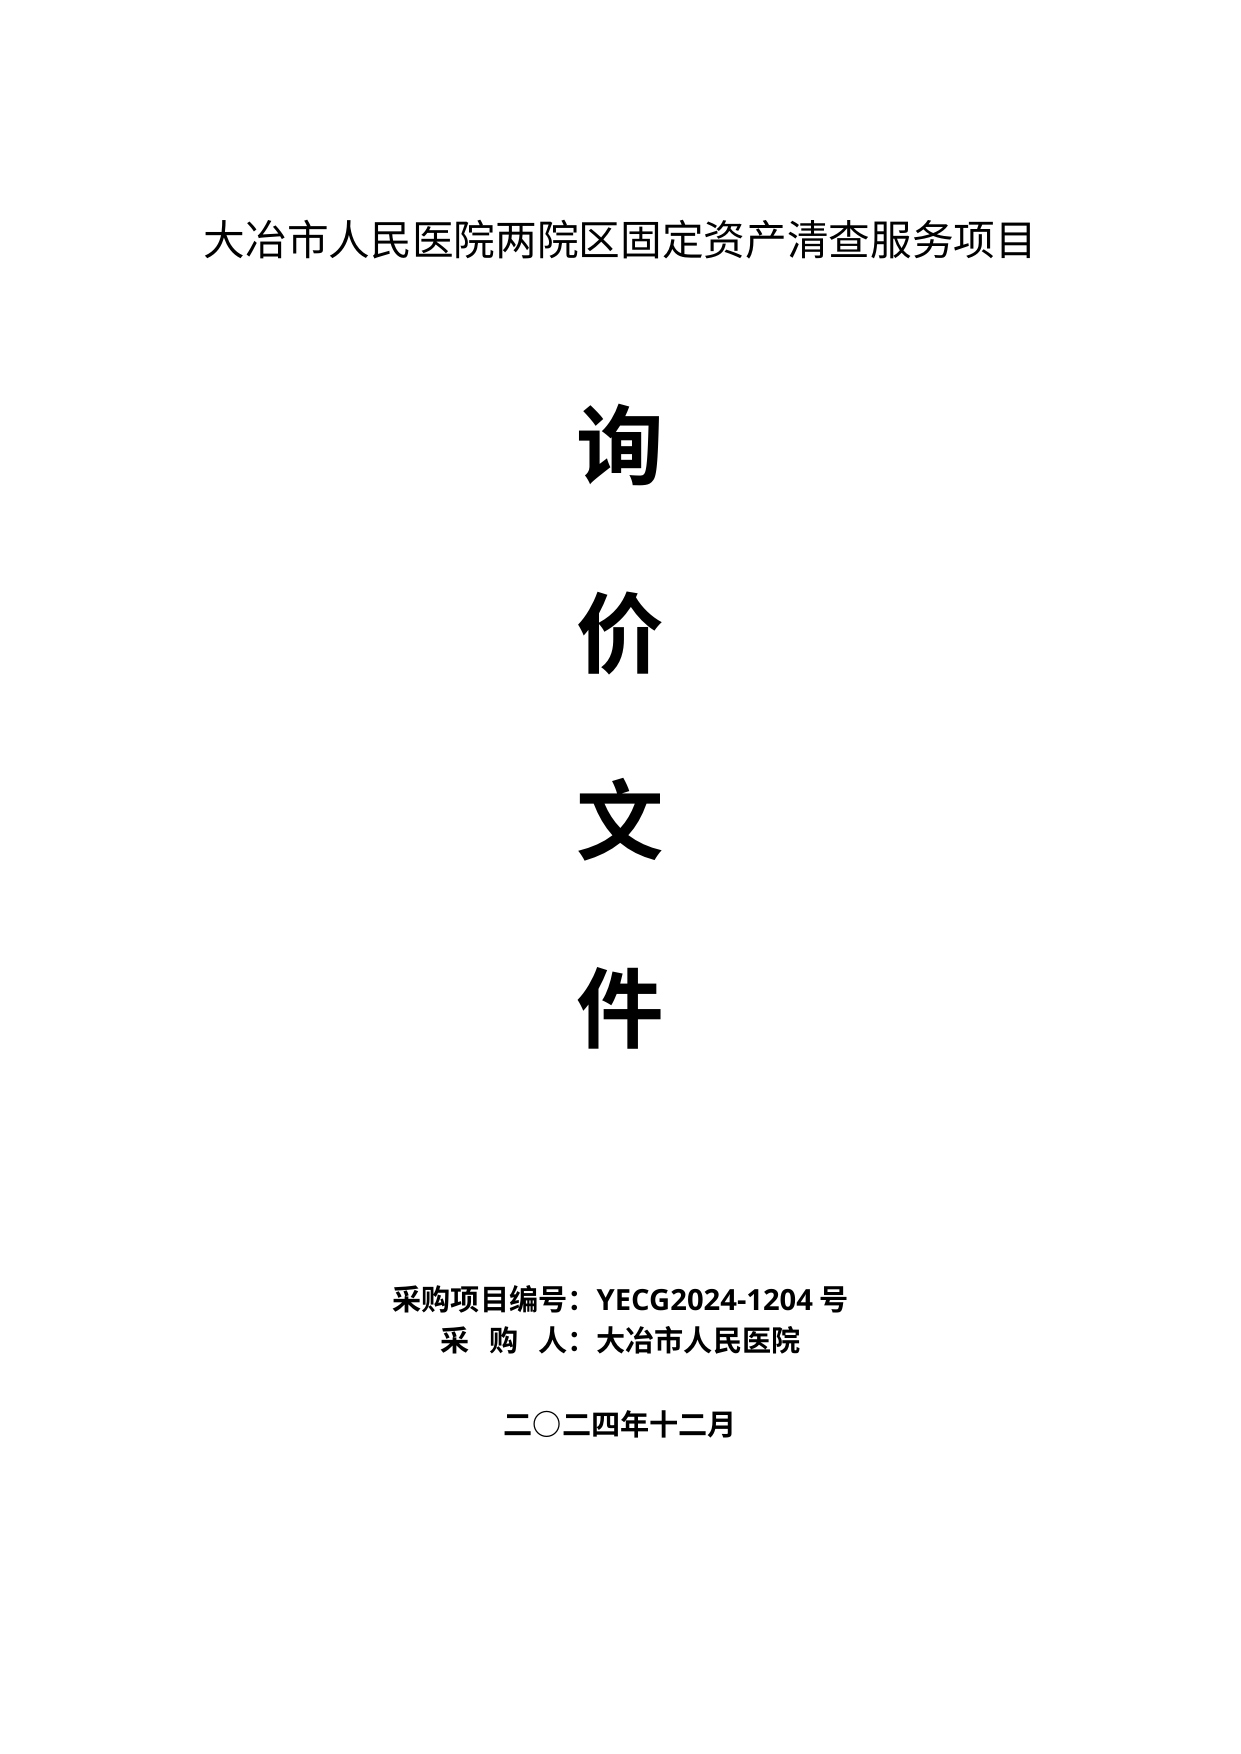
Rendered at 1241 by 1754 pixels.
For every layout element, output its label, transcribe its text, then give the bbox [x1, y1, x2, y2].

text 采购项目编号：YECG2024-1204号 [148, 1277, 1093, 1318]
text 采 购 人：大冶市人民医院 [148, 1318, 1093, 1360]
text 大冶市人民医院两院区固定资产清查服务项目 [148, 207, 1093, 267]
text 件 [148, 966, 1093, 1060]
text 价 [148, 591, 1093, 685]
text 询 [148, 404, 1093, 498]
text 二○二四年十二月 [148, 1402, 1093, 1443]
text 文 [148, 779, 1093, 873]
